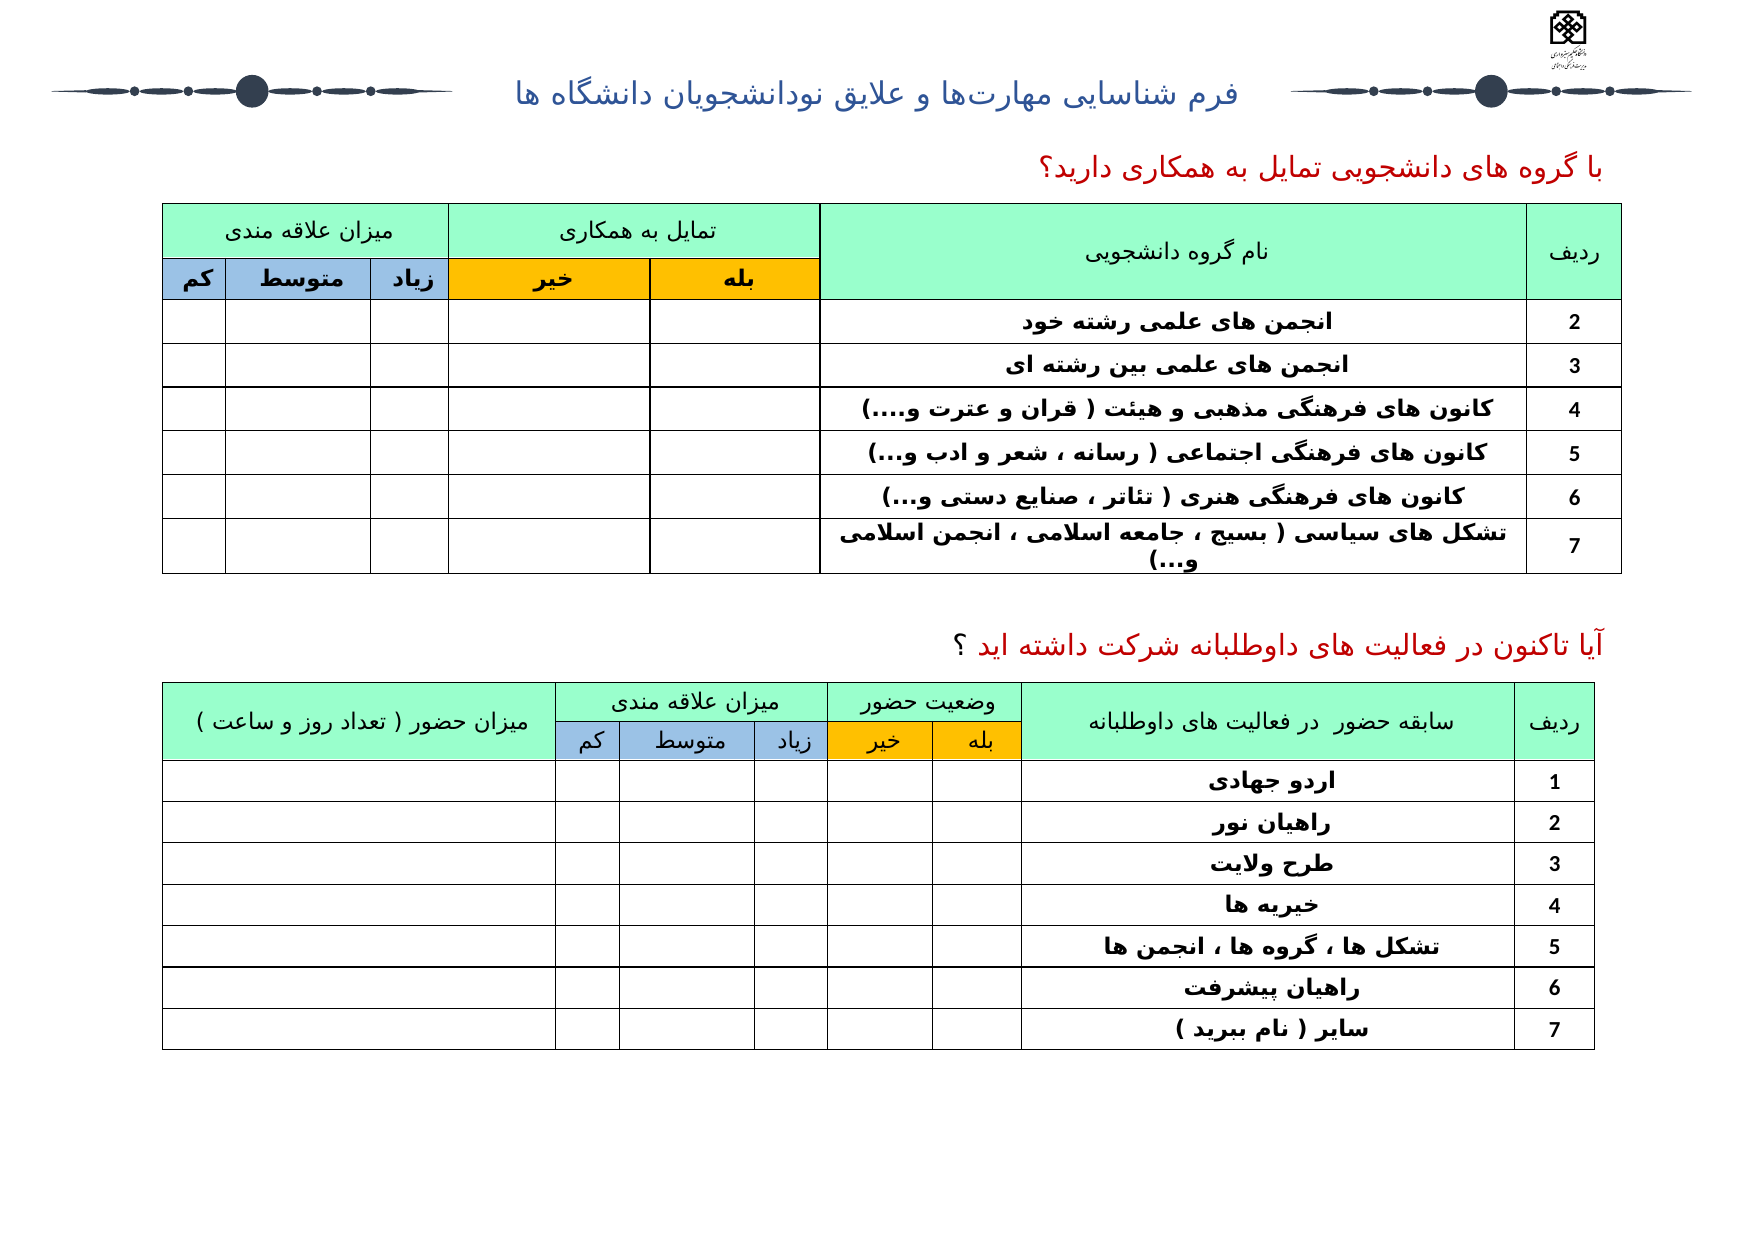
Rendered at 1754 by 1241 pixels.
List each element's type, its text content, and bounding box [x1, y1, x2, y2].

table_cell کانون های فرهنگی هنری ( تئاتر ، صنایع دستی و...) [821, 475, 1526, 518]
table_cell متوسط [620, 722, 754, 759]
table_cell [226, 475, 370, 518]
table_cell [755, 885, 827, 925]
table_cell 5 [1515, 926, 1594, 966]
table_cell [163, 388, 225, 430]
table_cell 2 [1515, 802, 1594, 842]
table_cell کم [163, 259, 225, 299]
table_cell [651, 519, 819, 572]
text آیا تاکنون در فعالیت های داوطلبانه شرکت داشته اید ؟ [150, 628, 1604, 662]
table_cell [620, 926, 754, 966]
table_cell زیاد [755, 722, 827, 759]
table_cell [226, 300, 370, 343]
table_cell [163, 761, 555, 801]
table_cell 3 [1515, 843, 1594, 884]
table_cell [620, 843, 754, 884]
table_cell [828, 761, 932, 801]
table_cell [449, 388, 649, 430]
table_cell 6 [1527, 475, 1621, 518]
table_cell [755, 802, 827, 842]
table_cell [620, 761, 754, 801]
table_cell [933, 843, 1021, 884]
table_cell [651, 475, 819, 518]
table_cell کانون های فرهنگی اجتماعی ( رسانه ، شعر و ادب و...) [821, 431, 1526, 474]
table_cell [828, 885, 932, 925]
table_cell زیاد [371, 259, 448, 299]
table_cell [163, 475, 225, 518]
table_cell متوسط [226, 259, 370, 299]
table_cell 2 [1527, 300, 1621, 343]
table_cell اردو جهادی [1022, 761, 1514, 801]
table_cell [933, 968, 1021, 1008]
table_header میزان حضور ( تعداد روز و ساعت ) [163, 683, 555, 759]
table_cell 7 [1527, 519, 1621, 572]
table_cell [163, 1009, 555, 1049]
table_cell [828, 1009, 932, 1049]
text با گروه های دانشجویی تمایل به همکاری دارید؟ [150, 150, 1604, 184]
table_header میزان علاقه مندی [163, 204, 448, 257]
table_cell [163, 344, 225, 386]
table_cell 1 [1515, 761, 1594, 801]
table_cell [556, 1009, 619, 1049]
table_cell [163, 431, 225, 474]
table_cell [556, 968, 619, 1008]
table_cell [556, 802, 619, 842]
picture [1544, 3, 1592, 76]
table_cell 4 [1515, 885, 1594, 925]
table_cell [828, 926, 932, 966]
table_cell [163, 802, 555, 842]
table_cell [651, 388, 819, 430]
table_cell راهیان پیشرفت [1022, 968, 1514, 1008]
table_cell [371, 431, 448, 474]
table_cell [755, 968, 827, 1008]
table_cell [163, 300, 225, 343]
table_cell [651, 344, 819, 386]
table_cell [371, 388, 448, 430]
table_cell [449, 344, 649, 386]
table_cell [371, 475, 448, 518]
table_cell [755, 843, 827, 884]
table_cell 4 [1527, 388, 1621, 430]
table_cell [755, 1009, 827, 1049]
table_cell [933, 761, 1021, 801]
table_cell 5 [1527, 431, 1621, 474]
table_header تمایل به همکاری [449, 204, 819, 257]
table_cell [163, 968, 555, 1008]
table_cell [755, 761, 827, 801]
table_cell [226, 431, 370, 474]
table_cell [226, 344, 370, 386]
table_cell [620, 802, 754, 842]
table_cell طرح ولایت [1022, 843, 1514, 884]
table_cell [828, 968, 932, 1008]
table_cell [556, 926, 619, 966]
table_cell کانون های فرهنگی مذهبی و هیئت ( قران و عترت و....) [821, 388, 1526, 430]
table_cell [620, 1009, 754, 1049]
table_cell [449, 519, 649, 572]
table_cell تشکل ها ، گروه ها ، انجمن ها [1022, 926, 1514, 966]
table_header نام گروه دانشجویی [821, 204, 1526, 299]
table_cell 3 [1527, 344, 1621, 386]
table_cell [620, 885, 754, 925]
table_cell [828, 802, 932, 842]
table_cell [828, 843, 932, 884]
table_cell [933, 802, 1021, 842]
table_cell [620, 968, 754, 1008]
table_cell [449, 475, 649, 518]
table_cell کم [556, 722, 619, 759]
table_cell بله [933, 722, 1021, 759]
table_cell [163, 885, 555, 925]
table_header میزان علاقه مندی [556, 683, 827, 721]
table_cell راهیان نور [1022, 802, 1514, 842]
table_cell [933, 885, 1021, 925]
table_cell [163, 519, 225, 572]
table_cell [556, 761, 619, 801]
table_cell [371, 300, 448, 343]
table_cell [371, 344, 448, 386]
table_cell [556, 843, 619, 884]
table_header وضعیت حضور [828, 683, 1021, 721]
table_cell [651, 431, 819, 474]
table_cell [651, 300, 819, 343]
table_cell [556, 885, 619, 925]
table_cell [933, 926, 1021, 966]
table_cell [226, 519, 370, 572]
table_cell انجمن های علمی بین رشته ای [821, 344, 1526, 386]
table_cell بله [651, 259, 819, 299]
table_cell [226, 388, 370, 430]
table_cell تشکل های سیاسی ( بسیج ، جامعه اسلامی ، انجمن اسلامی و...) [821, 519, 1526, 572]
table_cell [449, 431, 649, 474]
table_cell [163, 843, 555, 884]
table_cell [371, 519, 448, 572]
table_cell [933, 1009, 1021, 1049]
table_header ردیف [1527, 204, 1621, 299]
table_header ردیف [1515, 683, 1594, 759]
table_cell 7 [1515, 1009, 1594, 1049]
table_cell سایر ( نام ببرید ) [1022, 1009, 1514, 1049]
table_cell 6 [1515, 968, 1594, 1008]
table_cell انجمن های علمی رشته خود [821, 300, 1526, 343]
table_cell [449, 300, 649, 343]
table_header سابقه حضور در فعالیت های داوطلبانه [1022, 683, 1514, 759]
table_cell خیر [449, 259, 649, 299]
table_cell خیر [828, 722, 932, 759]
table_cell خیریه ها [1022, 885, 1514, 925]
table_cell [755, 926, 827, 966]
table_cell [163, 926, 555, 966]
